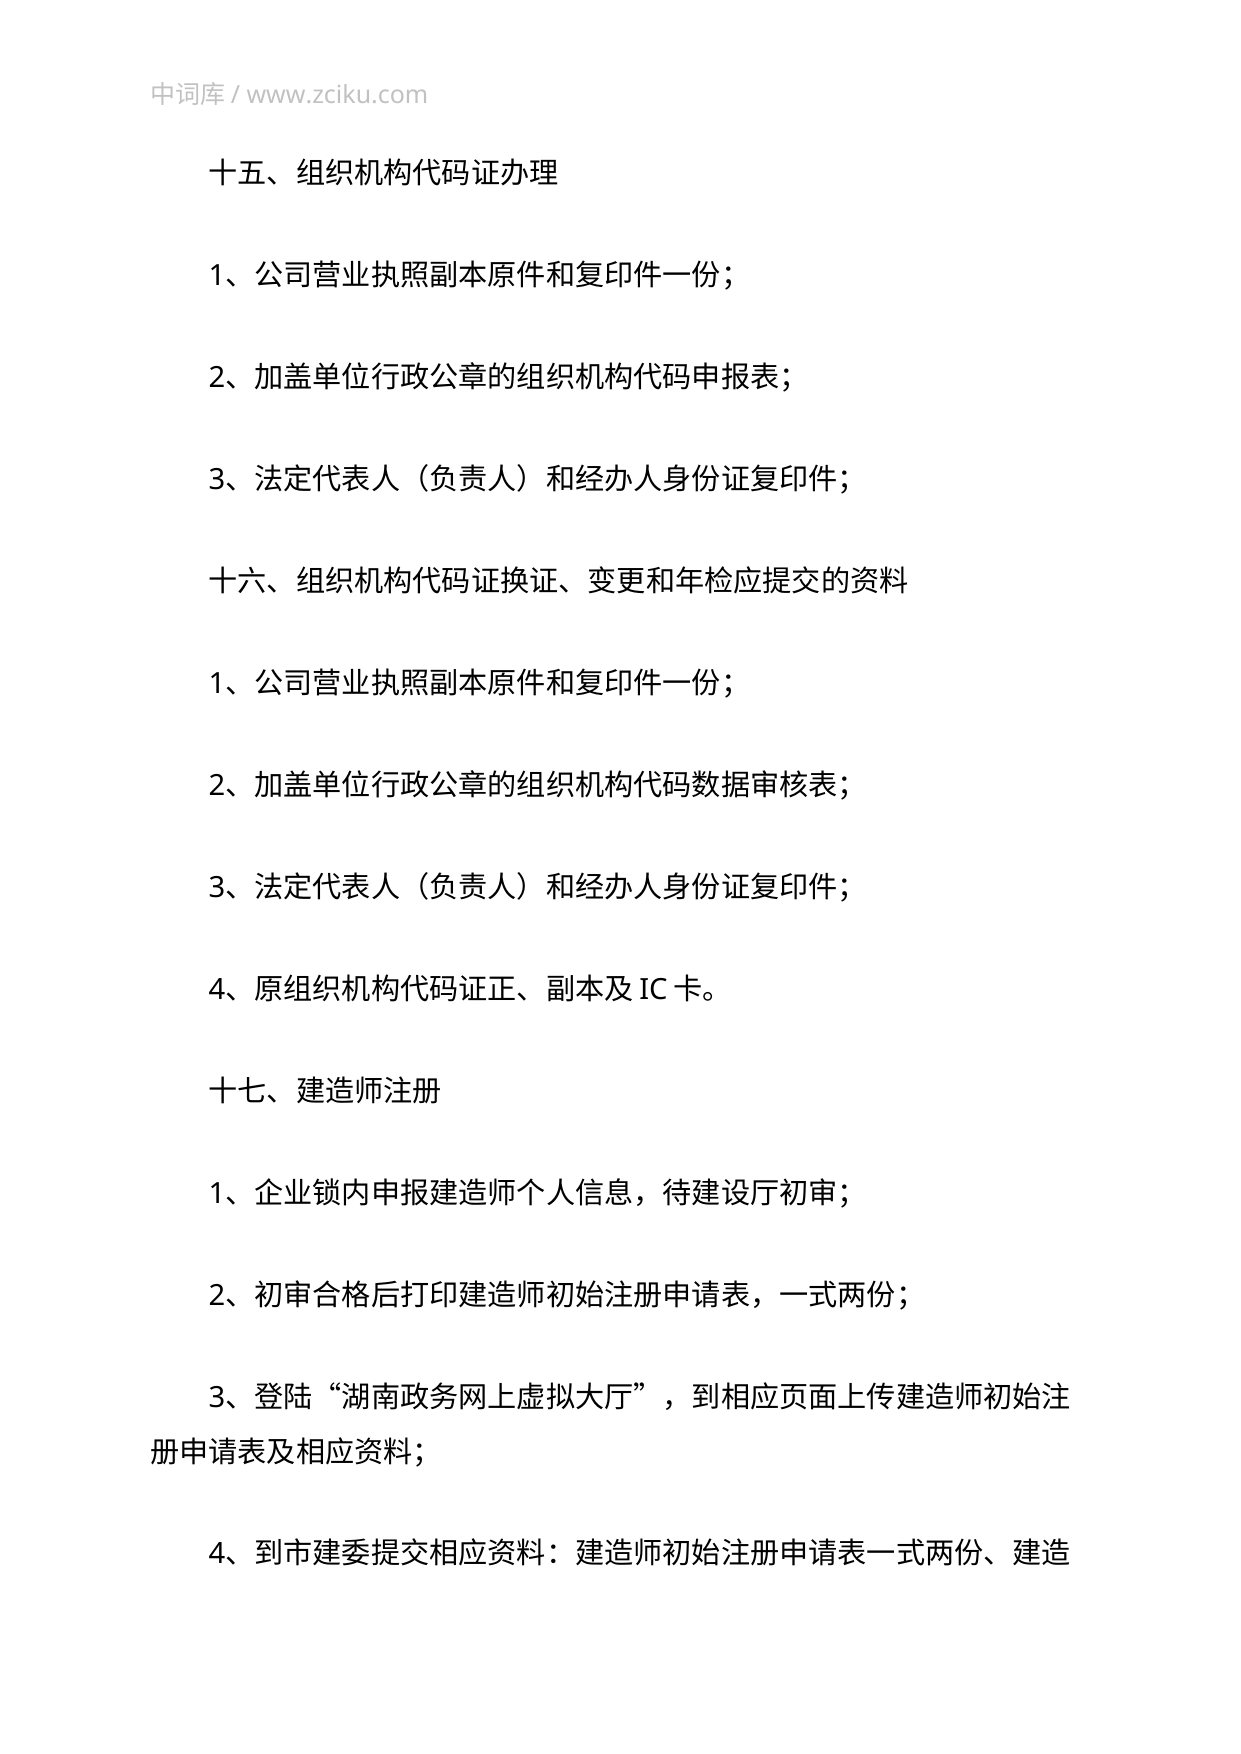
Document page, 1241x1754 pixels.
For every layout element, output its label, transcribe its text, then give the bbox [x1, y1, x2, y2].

text 1、企业锁内申报建造师个人信息，待建设厅初审； [150, 1169, 1090, 1212]
text 十七、建造师注册 [150, 1067, 1090, 1110]
text 3、登陆“湖南政务网上虚拟大厅”，到相应页面上传建造师初始注册申请表及相应资料； [150, 1373, 1090, 1470]
text 1、公司营业执照副本原件和复印件一份； [150, 252, 1090, 294]
text 2、加盖单位行政公章的组织机构代码数据审核表； [150, 761, 1090, 804]
text 3、法定代表人（负责人）和经办人身份证复印件； [150, 456, 1090, 498]
text 3、法定代表人（负责人）和经办人身份证复印件； [150, 863, 1090, 906]
text 2、初审合格后打印建造师初始注册申请表，一式两份； [150, 1271, 1090, 1313]
text 4、原组织机构代码证正、副本及IC卡。 [150, 965, 1090, 1008]
text 十五、组织机构代码证办理 [150, 150, 1090, 192]
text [150, 1530, 1090, 1572]
text 1、公司营业执照副本原件和复印件一份； [150, 659, 1090, 702]
text 十六、组织机构代码证换证、变更和年检应提交的资料 [150, 558, 1090, 600]
text 2、加盖单位行政公章的组织机构代码申报表； [150, 354, 1090, 396]
